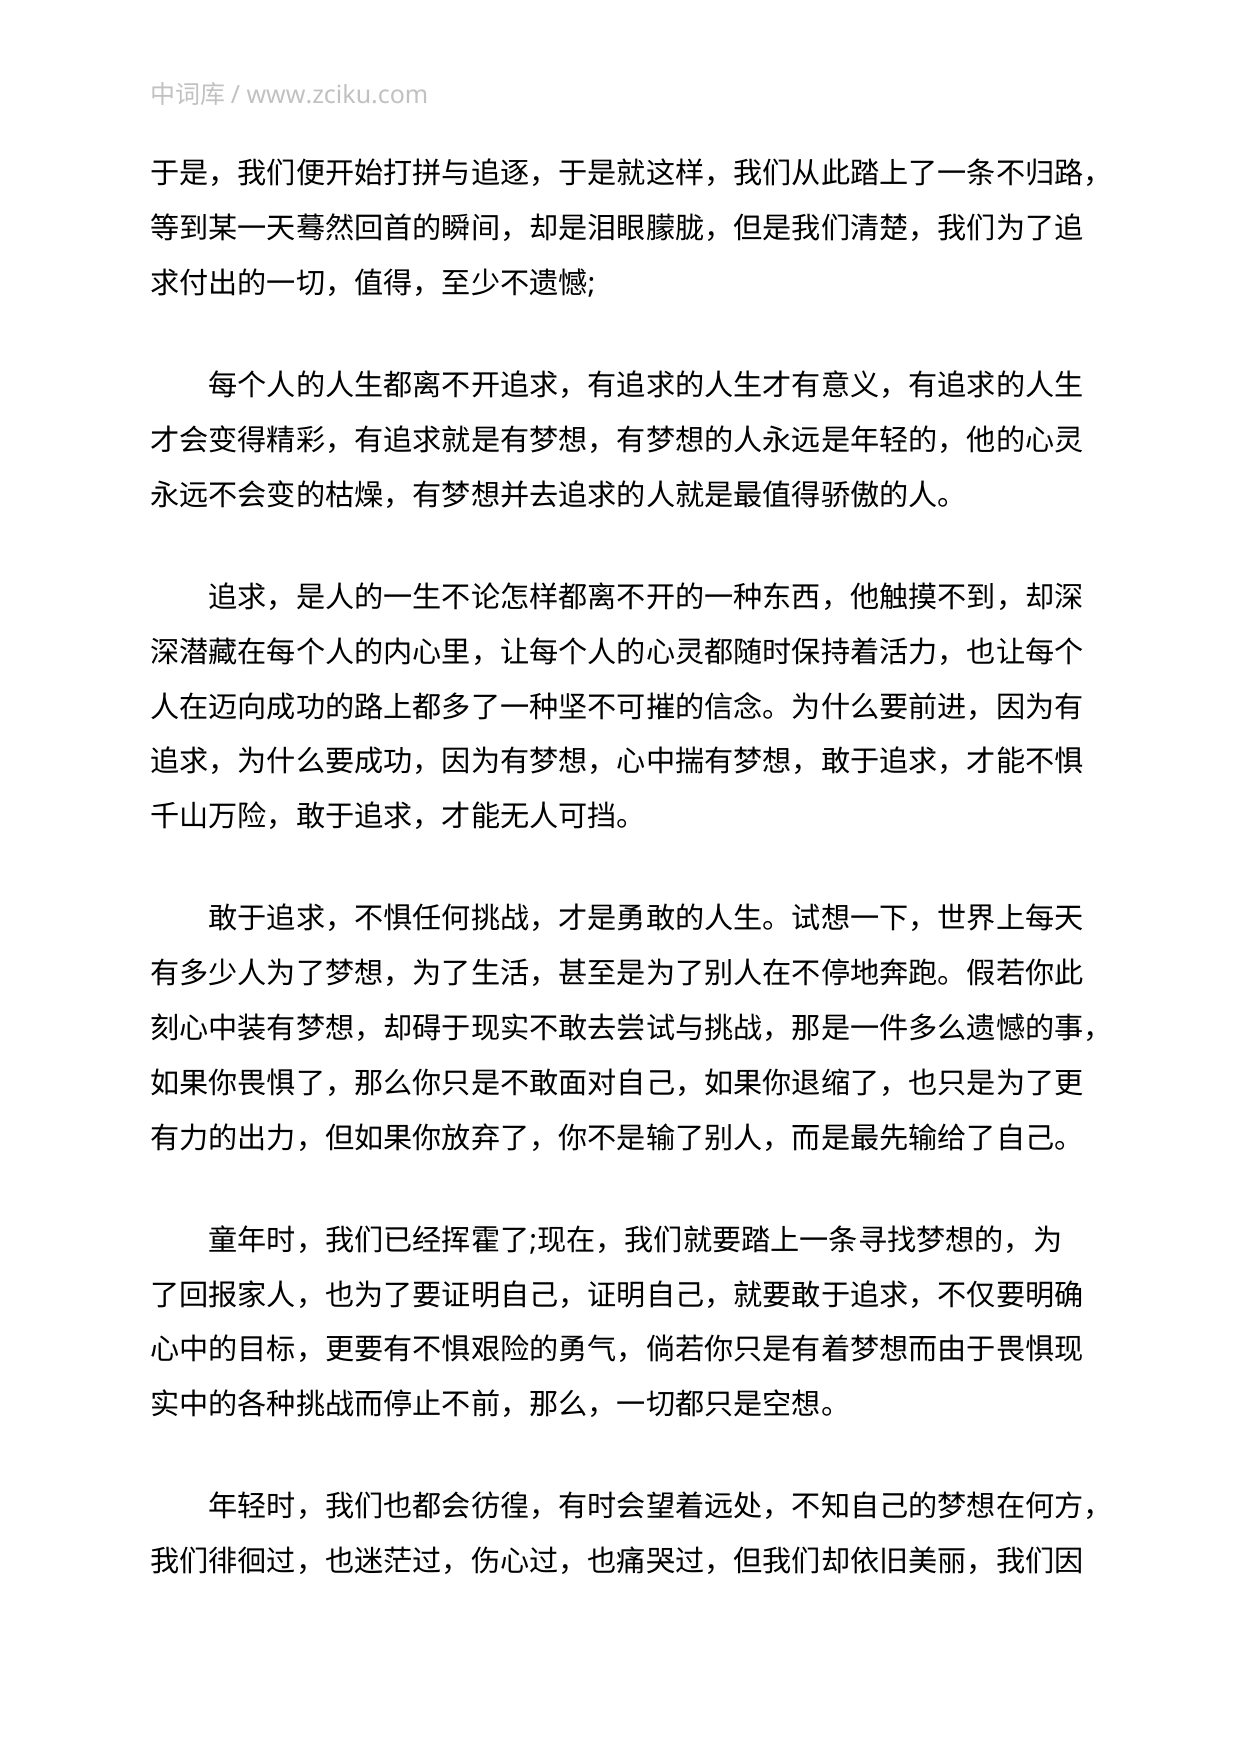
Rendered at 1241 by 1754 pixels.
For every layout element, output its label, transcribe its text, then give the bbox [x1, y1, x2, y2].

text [150, 1483, 1090, 1580]
text 追求，是人的一生不论怎样都离不开的一种东西，他触摸不到，却深深潜藏在每个人的内心里，让每个人的心灵都随时保持着活力，也让每个人在迈向成功的路上都多了一种坚不可摧的信念。为什么要前进，因为有追求，为什么要成功，因为有梦想，心中揣有梦想，敢于追求，才能不惧千山万险，敢于追求，才能无人可挡。 [150, 573, 1090, 835]
text 童年时，我们已经挥霍了;现在，我们就要踏上一条寻找梦想的，为了回报家人，也为了要证明自己，证明自己，就要敢于追求，不仅要明确心中的目标，更要有不惧艰险的勇气，倘若你只是有着梦想而由于畏惧现实中的各种挑战而停止不前，那么，一切都只是空想。 [150, 1216, 1090, 1423]
text 每个人的人生都离不开追求，有追求的人生才有意义，有追求的人生才会变得精彩，有追求就是有梦想，有梦想的人永远是年轻的，他的心灵永远不会变的枯燥，有梦想并去追求的人就是最值得骄傲的人。 [150, 362, 1090, 514]
text 敢于追求，不惧任何挑战，才是勇敢的人生。试想一下，世界上每天有多少人为了梦想，为了生活，甚至是为了别人在不停地奔跑。假若你此刻心中装有梦想，却碍于现实不敢去尝试与挑战，那是一件多么遗憾的事，如果你畏惧了，那么你只是不敢面对自己，如果你退缩了，也只是为了更有力的出力，但如果你放弃了，你不是输了别人，而是最先输给了自己。 [150, 895, 1090, 1157]
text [150, 150, 1090, 302]
